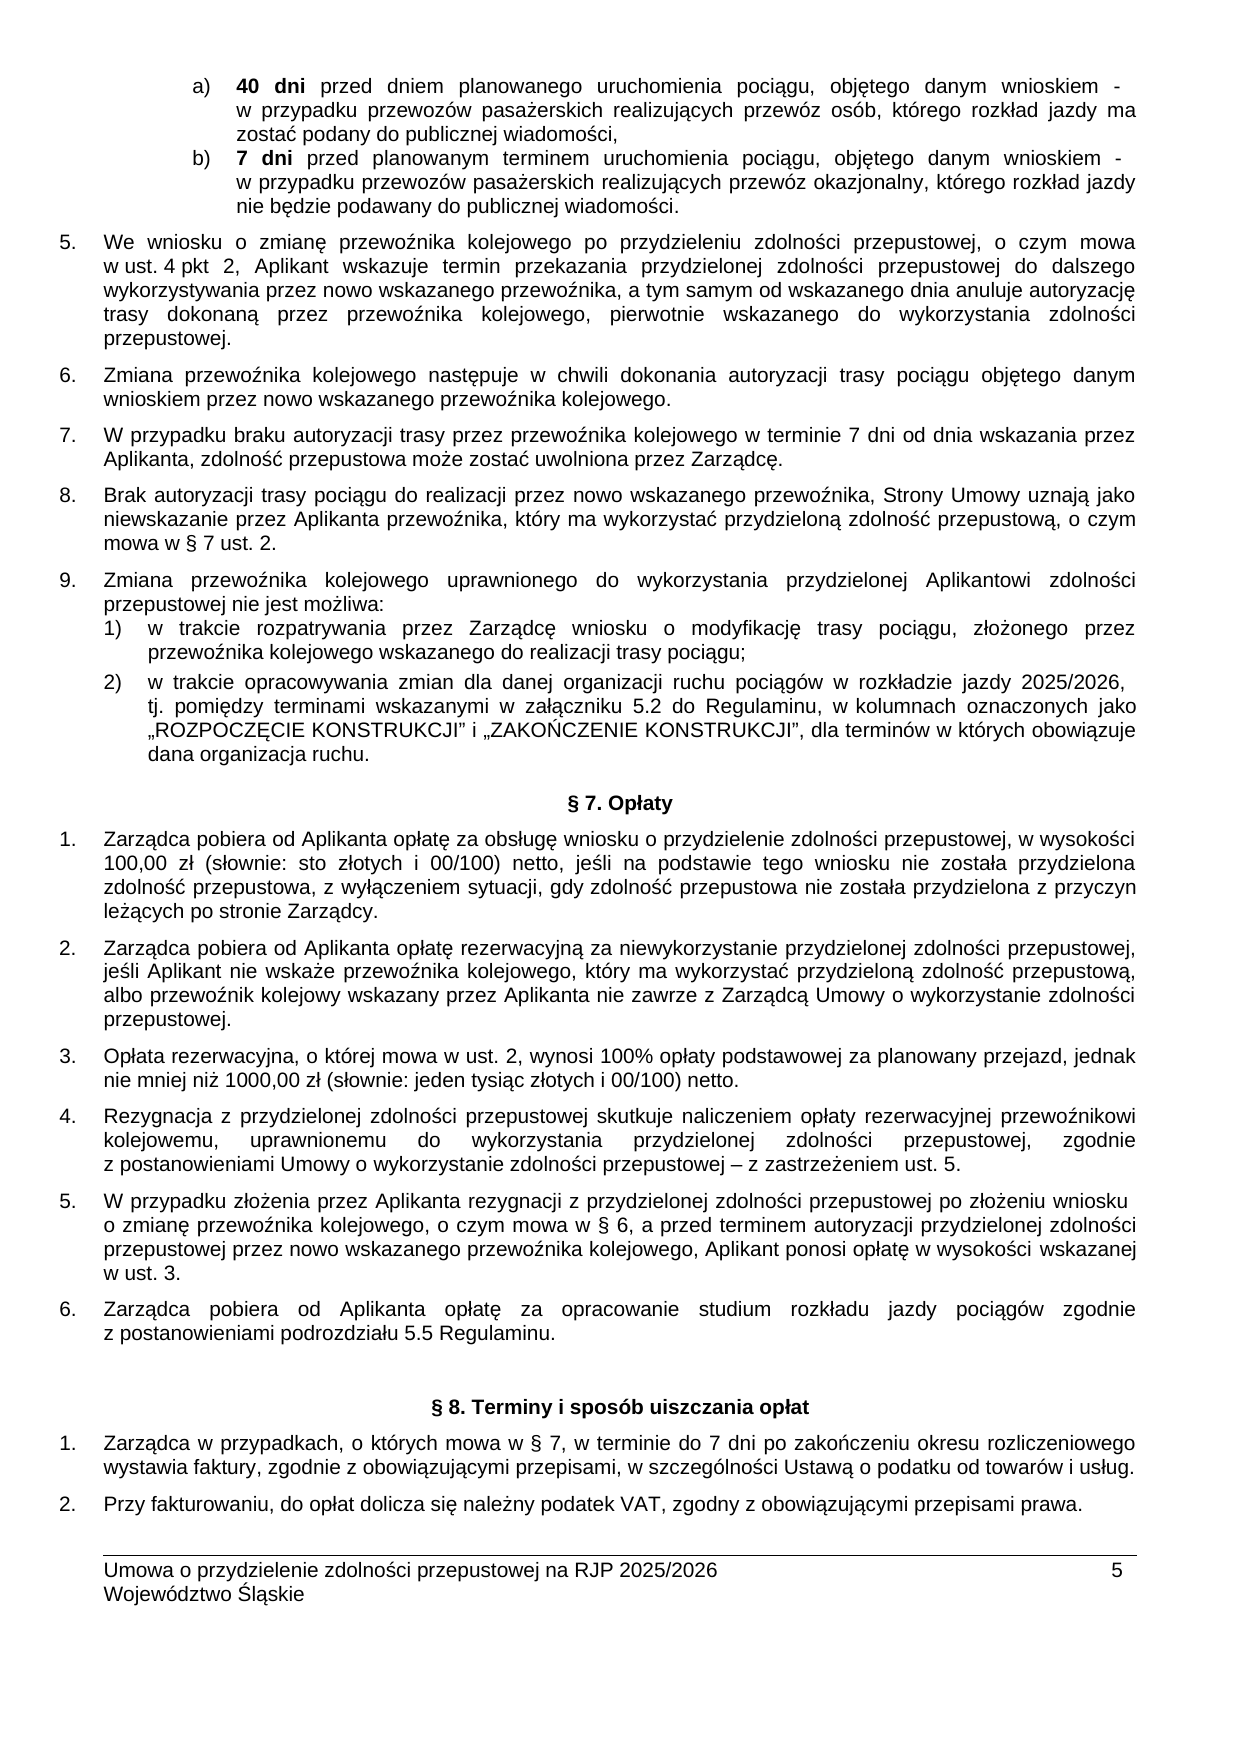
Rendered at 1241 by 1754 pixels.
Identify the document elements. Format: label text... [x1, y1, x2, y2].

list W przypadku braku autoryzacji trasy przez przewoźnika kolejowego w terminie 7 dni od dnia wskazania przez Aplikanta, zdolność przepustowa może zostać uwolniona przez Zarządcę. [59, 423, 1137, 471]
list Rezygnacja z przydzielonej zdolności przepustowej skutkuje naliczeniem opłaty rezerwacyjnej przewoźnikowi kolejowemu, uprawnionemu do wykorzystania przydzielonej zdolności przepustowej, zgodnie z postanowieniami Umowy o wykorzystanie zdolności przepustowej – z zastrzeżeniem ust. 5. [59, 1104, 1137, 1176]
list Zmiana przewoźnika kolejowego uprawnionego do wykorzystania przydzielonej Aplikantowi zdolności przepustowej nie jest możliwa: [59, 568, 1137, 616]
list Zarządca pobiera od Aplikanta opłatę rezerwacyjną za niewykorzystanie przydzielonej zdolności przepustowej, jeśli Aplikant nie wskaże przewoźnika kolejowego, który ma wykorzystać przydzieloną zdolność przepustową, albo przewoźnik kolejowy wskazany przez Aplikanta nie zawrze z Zarządcą Umowy o wykorzystanie zdolności przepustowej. [59, 935, 1137, 1031]
list We wniosku o zmianę przewoźnika kolejowego po przydzieleniu zdolności przepustowej, o czym mowa w ust. 4 pkt 2, Aplikant wskazuje termin przekazania przydzielonej zdolności przepustowej do dalszego wykorzystywania przez nowo wskazanego przewoźnika, a tym samym od wskazanego dnia anuluje autoryzację trasy dokonaną przez przewoźnika kolejowego, pierwotnie wskazanego do wykorzystania zdolności przepustowej. [59, 230, 1137, 350]
list Zarządca w przypadkach, o których mowa w § 7, w terminie do 7 dni po zakończeniu okresu rozliczeniowego wystawia faktury, zgodnie z obowiązującymi przepisami, w szczególności Ustawą o podatku od towarów i usług. [59, 1431, 1137, 1479]
text § 8. Terminy i sposób uiszczania opłat [103, 1395, 1137, 1419]
list 7 dni przed planowanym terminem uruchomienia pociągu, objętego danym wnioskiem - w przypadku przewozów pasażerskich realizujących przewóz okazjonalny, którego rozkład jazdy nie będzie podawany do publicznej wiadomości. [192, 146, 1137, 218]
text § 7. Opłaty [103, 791, 1137, 814]
list w trakcie opracowywania zmian dla danej organizacji ruchu pociągów w rozkładzie jazdy 2025/2026, tj. pomiędzy terminami wskazanymi w załączniku 5.2 do Regulaminu, w kolumnach oznaczonych jako „ROZPOCZĘCIE KONSTRUKCJI” i „ZAKOŃCZENIE KONSTRUKCJI”, dla terminów w których obowiązuje dana organizacja ruchu. [103, 670, 1137, 766]
list Zarządca pobiera od Aplikanta opłatę za obsługę wniosku o przydzielenie zdolności przepustowej, w wysokości 100,00 zł (słownie: sto złotych i 00/100) netto, jeśli na podstawie tego wniosku nie została przydzielona zdolność przepustowa, z wyłączeniem sytuacji, gdy zdolność przepustowa nie została przydzielona z przyczyn leżących po stronie Zarządcy. [59, 827, 1137, 923]
list Zmiana przewoźnika kolejowego następuje w chwili dokonania autoryzacji trasy pociągu objętego danym wnioskiem przez nowo wskazanego przewoźnika kolejowego. [59, 362, 1137, 410]
list W przypadku złożenia przez Aplikanta rezygnacji z przydzielonej zdolności przepustowej po złożeniu wniosku o zmianę przewoźnika kolejowego, o czym mowa w § 6, a przed terminem autoryzacji przydzielonej zdolności przepustowej przez nowo wskazanego przewoźnika kolejowego, Aplikant ponosi opłatę w wysokości wskazanej w ust. 3. [59, 1188, 1137, 1284]
list Opłata rezerwacyjna, o której mowa w ust. 2, wynosi 100% opłaty podstawowej za planowany przejazd, jednak nie mniej niż 1000,00 zł (słownie: jeden tysiąc złotych i 00/100) netto. [59, 1044, 1137, 1092]
list Brak autoryzacji trasy pociągu do realizacji przez nowo wskazanego przewoźnika, Strony Umowy uznają jako niewskazanie przez Aplikanta przewoźnika, który ma wykorzystać przydzieloną zdolność przepustową, o czym mowa w § 7 ust. 2. [59, 483, 1137, 555]
list Przy fakturowaniu, do opłat dolicza się należny podatek VAT, zgodny z obowiązującymi przepisami prawa. [59, 1492, 1137, 1516]
list w trakcie rozpatrywania przez Zarządcę wniosku o modyfikację trasy pociągu, złożonego przez przewoźnika kolejowego wskazanego do realizacji trasy pociągu; [103, 616, 1137, 663]
list Zarządca pobiera od Aplikanta opłatę za opracowanie studium rozkładu jazdy pociągów zgodnie z postanowieniami podrozdziału 5.5 Regulaminu. [59, 1297, 1137, 1345]
list 40 dni przed dniem planowanego uruchomienia pociągu, objętego danym wnioskiem - w przypadku przewozów pasażerskich realizujących przewóz osób, którego rozkład jazdy ma zostać podany do publicznej wiadomości, [192, 74, 1137, 146]
